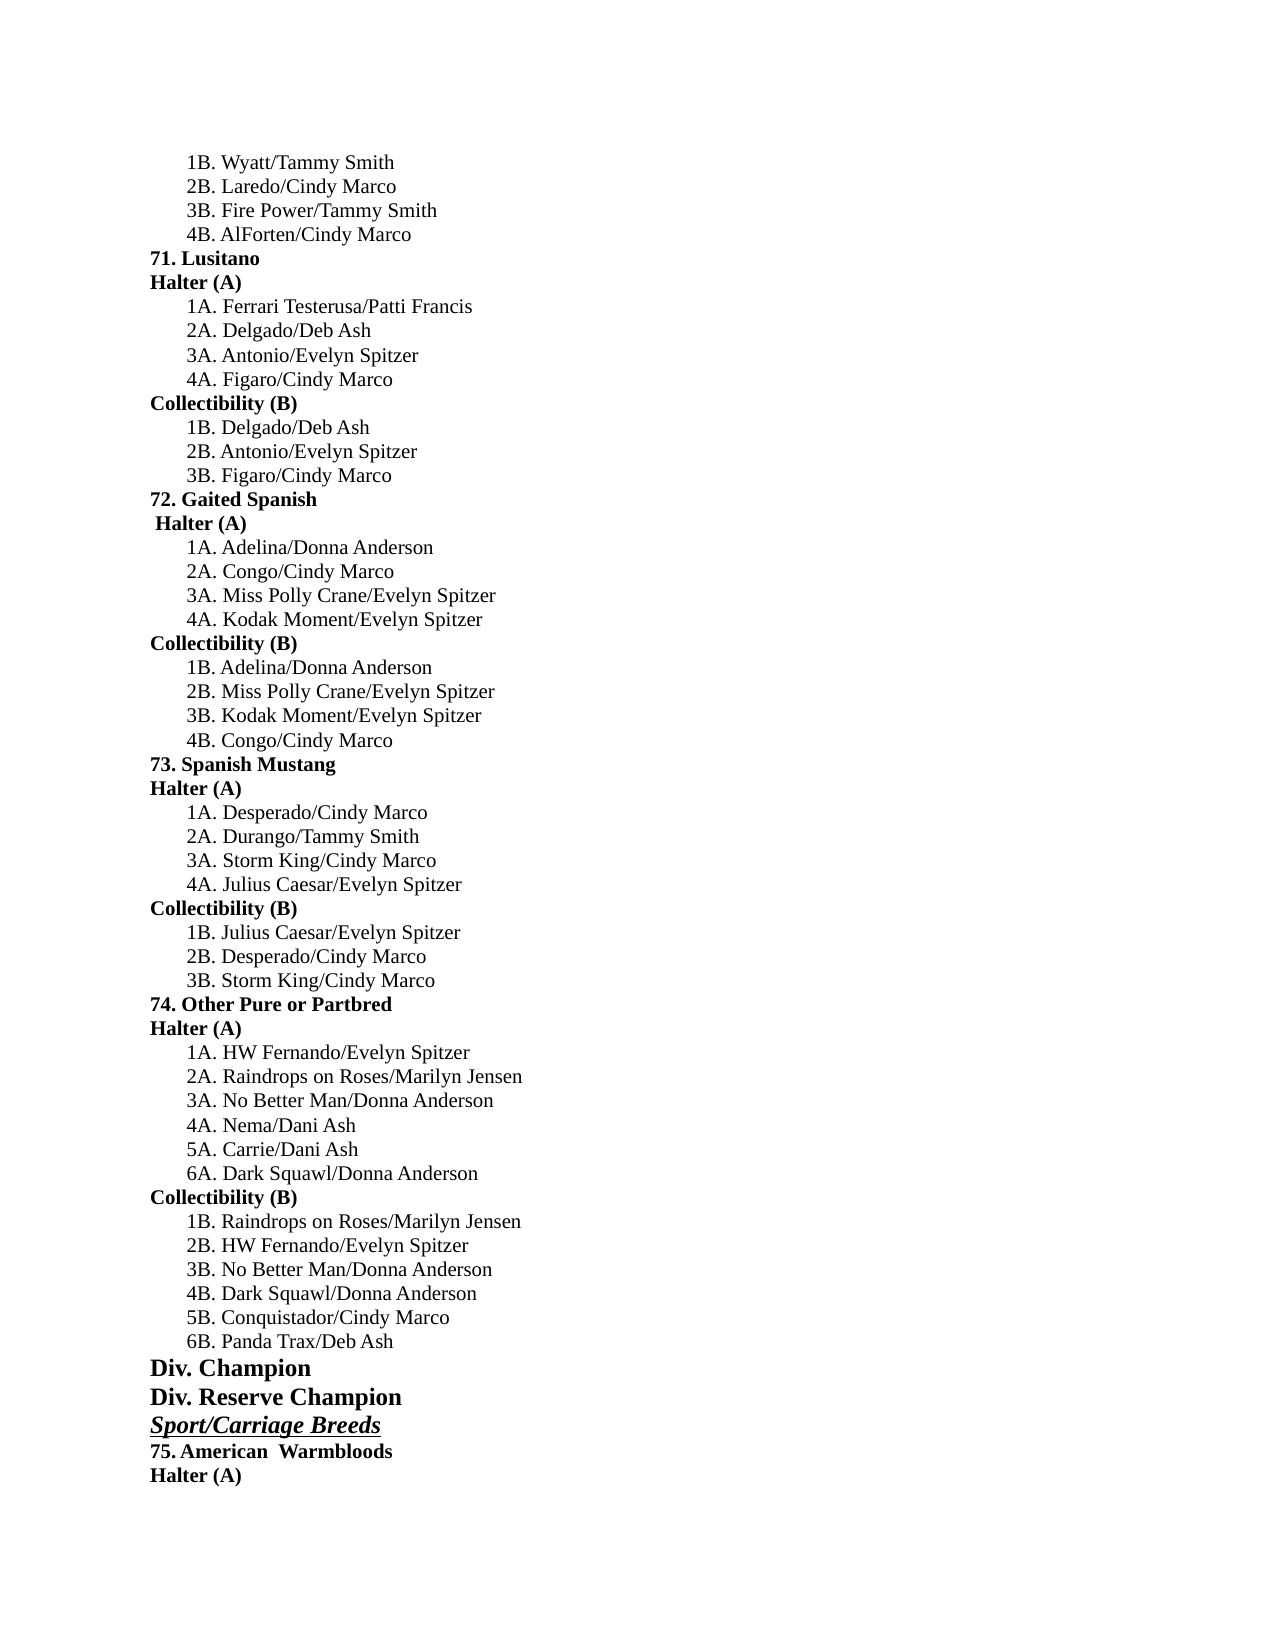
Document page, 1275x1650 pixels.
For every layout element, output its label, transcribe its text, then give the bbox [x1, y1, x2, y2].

text 75. American Warmbloods [150, 1439, 1125, 1463]
text Collectibility (B) [150, 631, 1125, 655]
text 2A. Congo/Cindy Marco [150, 559, 1125, 583]
text 3B. Fire Power/Tammy Smith [150, 198, 1125, 222]
text 71. Lusitano [150, 246, 1125, 270]
text 3B. No Better Man/Donna Anderson [150, 1257, 1125, 1281]
text 2B. Antonio/Evelyn Spitzer [150, 439, 1125, 463]
text Sport/Carriage Breeds [150, 1411, 1125, 1439]
text 3B. Kodak Moment/Evelyn Spitzer [150, 703, 1125, 727]
text 72. Gaited Spanish [150, 487, 1125, 511]
text 2B. Laredo/Cindy Marco [150, 174, 1125, 198]
text 1A. Ferrari Testerusa/Patti Francis [150, 294, 1125, 318]
text 1A. HW Fernando/Evelyn Spitzer [150, 1040, 1125, 1064]
text 1A. Adelina/Donna Anderson [150, 535, 1125, 559]
text 3A. Antonio/Evelyn Spitzer [150, 342, 1125, 367]
text 1B. Julius Caesar/Evelyn Spitzer [150, 920, 1125, 944]
text 1B. Delgado/Deb Ash [150, 415, 1125, 439]
text 3A. No Better Man/Donna Anderson [150, 1088, 1125, 1112]
text 5B. Conquistador/Cindy Marco [150, 1305, 1125, 1329]
text 1B. Wyatt/Tammy Smith [150, 150, 1125, 174]
text 2B. Miss Polly Crane/Evelyn Spitzer [150, 679, 1125, 703]
text Halter (A) [150, 1463, 1125, 1487]
text Div. Reserve Champion [150, 1382, 1125, 1411]
text 4B. Dark Squawl/Donna Anderson [150, 1281, 1125, 1305]
text 6B. Panda Trax/Deb Ash [150, 1329, 1125, 1353]
text 3B. Figaro/Cindy Marco [150, 463, 1125, 487]
text 1B. Raindrops on Roses/Marilyn Jensen [150, 1209, 1125, 1233]
text 1A. Desperado/Cindy Marco [150, 800, 1125, 824]
text 2B. Desperado/Cindy Marco [150, 944, 1125, 968]
text 3A. Miss Polly Crane/Evelyn Spitzer [150, 583, 1125, 607]
text Div. Champion [150, 1353, 1125, 1382]
text 4A. Julius Caesar/Evelyn Spitzer [150, 872, 1125, 896]
text 2B. HW Fernando/Evelyn Spitzer [150, 1233, 1125, 1257]
text Collectibility (B) [150, 896, 1125, 920]
text 2A. Durango/Tammy Smith [150, 824, 1125, 848]
text 4A. Figaro/Cindy Marco [150, 367, 1125, 391]
text Halter (A) [150, 270, 1125, 294]
text 4A. Nema/Dani Ash [150, 1112, 1125, 1137]
text Collectibility (B) [150, 391, 1125, 415]
text 73. Spanish Mustang [150, 752, 1125, 776]
text Halter (A) [150, 1016, 1125, 1040]
text 2A. Raindrops on Roses/Marilyn Jensen [150, 1064, 1125, 1088]
text 3B. Storm King/Cindy Marco [150, 968, 1125, 992]
text 1B. Adelina/Donna Anderson [150, 655, 1125, 679]
text 2A. Delgado/Deb Ash [150, 318, 1125, 342]
text 4A. Kodak Moment/Evelyn Spitzer [150, 607, 1125, 631]
text Halter (A) [150, 776, 1125, 800]
text 5A. Carrie/Dani Ash [150, 1137, 1125, 1161]
text 3A. Storm King/Cindy Marco [150, 848, 1125, 872]
text 6A. Dark Squawl/Donna Anderson [150, 1161, 1125, 1185]
text 4B. Congo/Cindy Marco [150, 727, 1125, 752]
text Halter (A) [150, 511, 1125, 535]
text 74. Other Pure or Partbred [150, 992, 1125, 1016]
text 4B. AlForten/Cindy Marco [150, 222, 1125, 246]
text Collectibility (B) [150, 1185, 1125, 1209]
